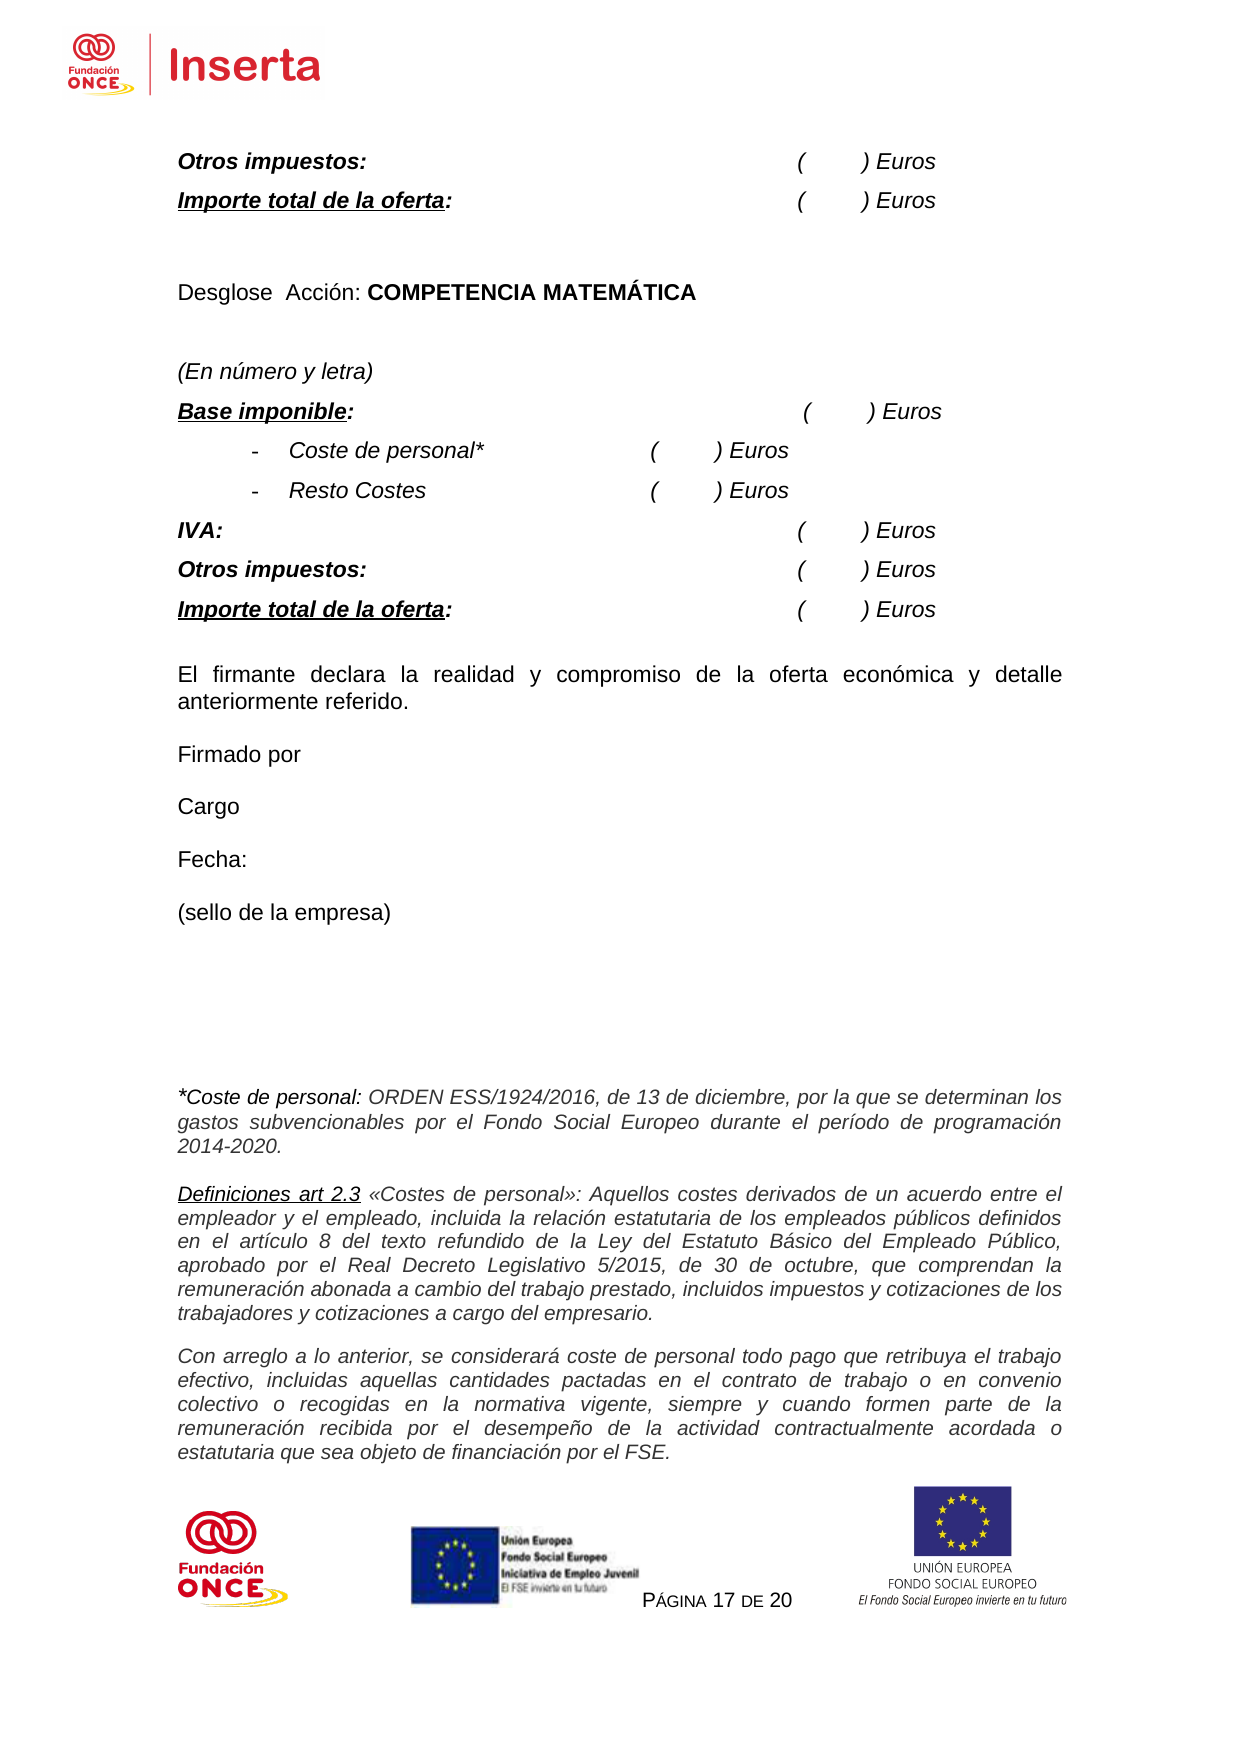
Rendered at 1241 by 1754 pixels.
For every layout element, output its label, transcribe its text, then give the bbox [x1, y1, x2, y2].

text Base imponible: ( ) Euros [177, 398, 1063, 424]
list Coste de personal* ( ) Euros [251, 437, 1063, 464]
list Resto Costes ( ) Euros [251, 477, 1063, 503]
text IVA: ( ) Euros [177, 517, 1063, 543]
picture [858, 1486, 1067, 1607]
text Importe total de la oferta: ( ) Euros [177, 596, 1063, 622]
text Cargo [177, 793, 1063, 819]
text Desglose Acción: COMPETENCIA MATEMÁTICA [177, 279, 1063, 306]
picture [410, 1526, 642, 1608]
text Fecha: [177, 846, 1063, 872]
picture [177, 1511, 288, 1607]
text Con arreglo a lo anterior, se considerará coste de personal todo pago que retribuya el trabajo efectivo, incluidas aquellas cantidades pactadas en el contrato de trabajo o en convenio colectivo o recogidas en la normativa vigente, siempre y cuando formen parte de la remuneración recibida por el desempeño de la actividad contractualmente acordada o estatutaria que sea objeto de financiación por el FSE. [177, 1344, 1063, 1464]
text Importe total de la oferta: ( ) Euros [177, 187, 1063, 213]
text Otros impuestos: ( ) Euros [177, 556, 1063, 582]
text Firmado por [177, 741, 1063, 767]
text (sello de la empresa) [177, 899, 1063, 925]
text *Coste de personal: ORDEN ESS/1924/2016, de 13 de diciembre, por la que se determinan los gastos subvencionables por el Fondo Social Europeo durante el período de programación 2014-2020. [177, 1083, 1063, 1157]
text El firmante declara la realidad y compromiso de la oferta económica y detalle anteriormente referido. [177, 661, 1063, 714]
text Definiciones art 2.3 «Costes de personal»: Aquellos costes derivados de un acuerdo entre el empleador y el empleado, incluida la relación estatutaria de los empleados públicos definidos en el artículo 8 del texto refundido de la Ley del Estatuto Básico del Empleado Público, aprobado por el Real Decreto Legislativo 5/2015, de 30 de octubre, que comprendan la remuneración abonada a cambio del trabajo prestado, incluidos impuestos y cotizaciones de los trabajadores y cotizaciones a cargo del empresario. [177, 1181, 1063, 1325]
text Otros impuestos: ( ) Euros [177, 148, 1063, 174]
picture [61, 26, 326, 100]
text (En número y letra) [177, 358, 1063, 385]
